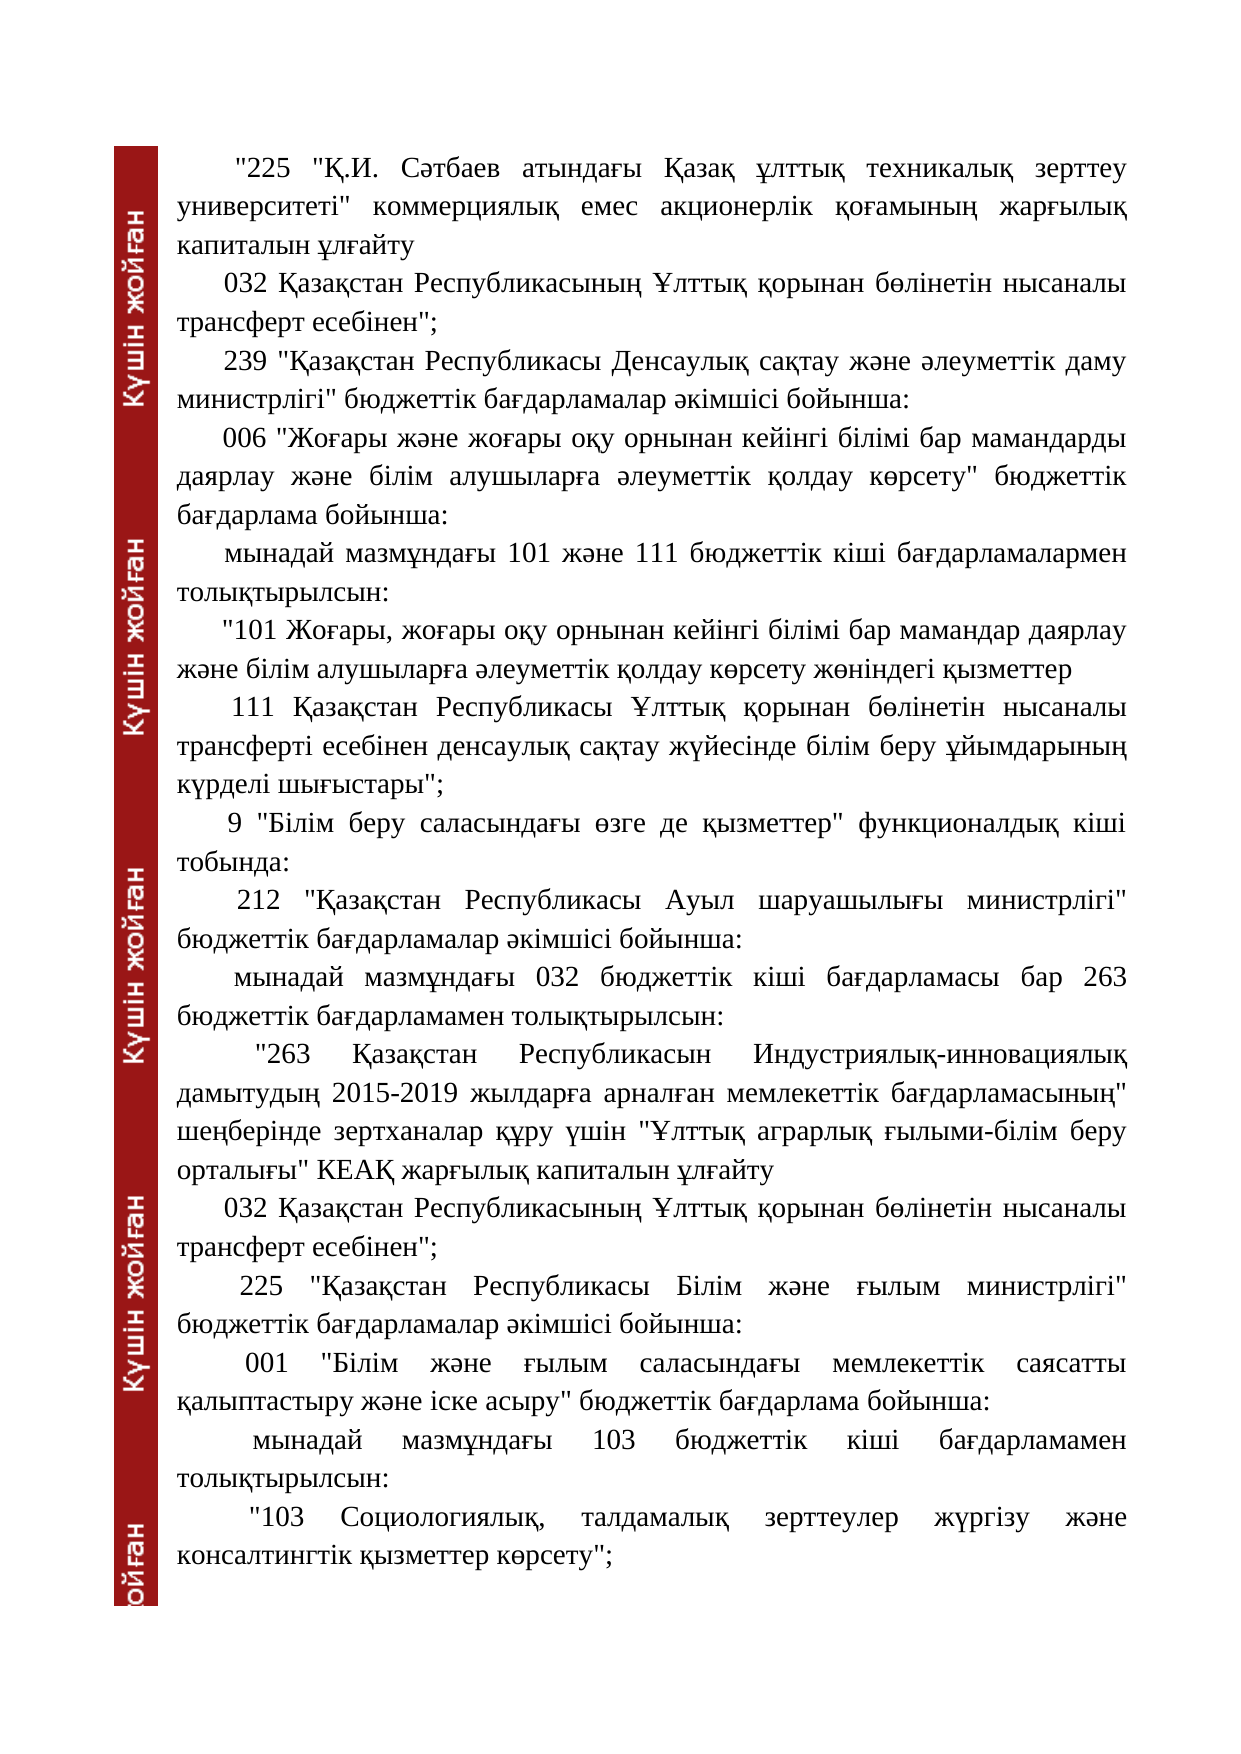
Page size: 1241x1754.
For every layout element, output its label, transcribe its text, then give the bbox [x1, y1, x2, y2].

picture [114, 607, 158, 612]
picture [114, 261, 158, 266]
text 032 Қазақстан Республикасының Ұлттық қорынан бөлінетін нысаналы трансферт есебінен"; [112, 1191, 1128, 1263]
picture [114, 1340, 158, 1345]
picture [114, 954, 158, 959]
text "103 Социологиялық, талдамалық зерттеулер жүргізу және консалтингтік қызметтер көрсету"; [112, 1499, 1128, 1571]
picture [114, 1263, 158, 1268]
picture [114, 1494, 158, 1499]
text 001 "Білім және ғылым саласындағы мемлекеттік саясатты қалыптастыру және іске асыру" бюджеттік бағдарлама бойынша: [112, 1345, 1128, 1417]
picture [114, 1571, 158, 1606]
text "101 Жоғары, жоғары оқу орнынан кейінгі білімі бар мамандар даярлау және білім алушыларға әлеуметтік қолдау көрсету жөніндегі қызметтер [112, 612, 1128, 684]
picture [114, 338, 158, 343]
picture [114, 684, 158, 689]
picture [114, 877, 158, 882]
picture [114, 800, 158, 805]
picture [114, 1031, 158, 1036]
text 032 Қазақстан Республикасының Ұлттық қорынан бөлінетін нысаналы трансферт есебінен"; [112, 266, 1128, 338]
text "263 Қазақстан Республикасын Индустриялық-инновациялық дамытудың 2015-2019 жылдарға арналған мемлекеттік бағдарламасының" шеңберінде зертханалар құру үшін "Ұлттық аграрлық ғылыми-білім беру орталығы" КЕАҚ жарғылық капиталын ұлғайту [112, 1036, 1128, 1186]
picture [114, 1417, 158, 1422]
picture [114, 415, 158, 420]
text 225 "Қазақстан Республикасы Білім және ғылым министрлігі" бюджеттік бағдарламалар әкімшісі бойынша: [112, 1268, 1128, 1340]
text мынадай мазмұндағы 101 және 111 бюджеттік кіші бағдарламалармен толықтырылсын: [112, 535, 1128, 607]
text 006 "Жоғары және жоғары оқу орнынан кейінгі білімі бар мамандарды даярлау және білім алушыларға әлеуметтік қолдау көрсету" бюджеттік бағдарлама бойынша: [112, 420, 1128, 530]
picture [114, 1186, 158, 1191]
text мынадай мазмұндағы 103 бюджеттік кіші бағдарламамен толықтырылсын: [112, 1422, 1128, 1494]
text 111 Қазақстан Республикасы Ұлттық қорынан бөлінетін нысаналы трансферті есебінен денсаулық сақтау жүйесінде білім беру ұйымдарының күрделі шығыстары"; [112, 689, 1128, 800]
picture [114, 146, 158, 150]
text "225 "Қ.И. Сәтбаев атындағы Қазақ ұлттық техникалық зерттеу университеті" коммерциялық емес акционерлік қоғамының жарғылық капиталын ұлғайту [112, 150, 1128, 261]
text 9 "Бiлiм беру саласындағы өзге де қызметтер" функционалдық кіші тобында: [112, 805, 1128, 877]
text 212 "Қазақстан Республикасы Ауыл шаруашылығы министрлiгi" бюджеттік бағдарламалар әкімшісі бойынша: [112, 882, 1128, 954]
picture [114, 530, 158, 535]
text 239 "Қазақстан Республикасы Денсаулық сақтау және әлеуметтік даму министрлігі" бюджеттік бағдарламалар әкімшісі бойынша: [112, 343, 1128, 415]
text мынадай мазмұндағы 032 бюджеттік кіші бағдарламасы бар 263 бюджеттік бағдарламамен толықтырылсын: [112, 959, 1128, 1031]
